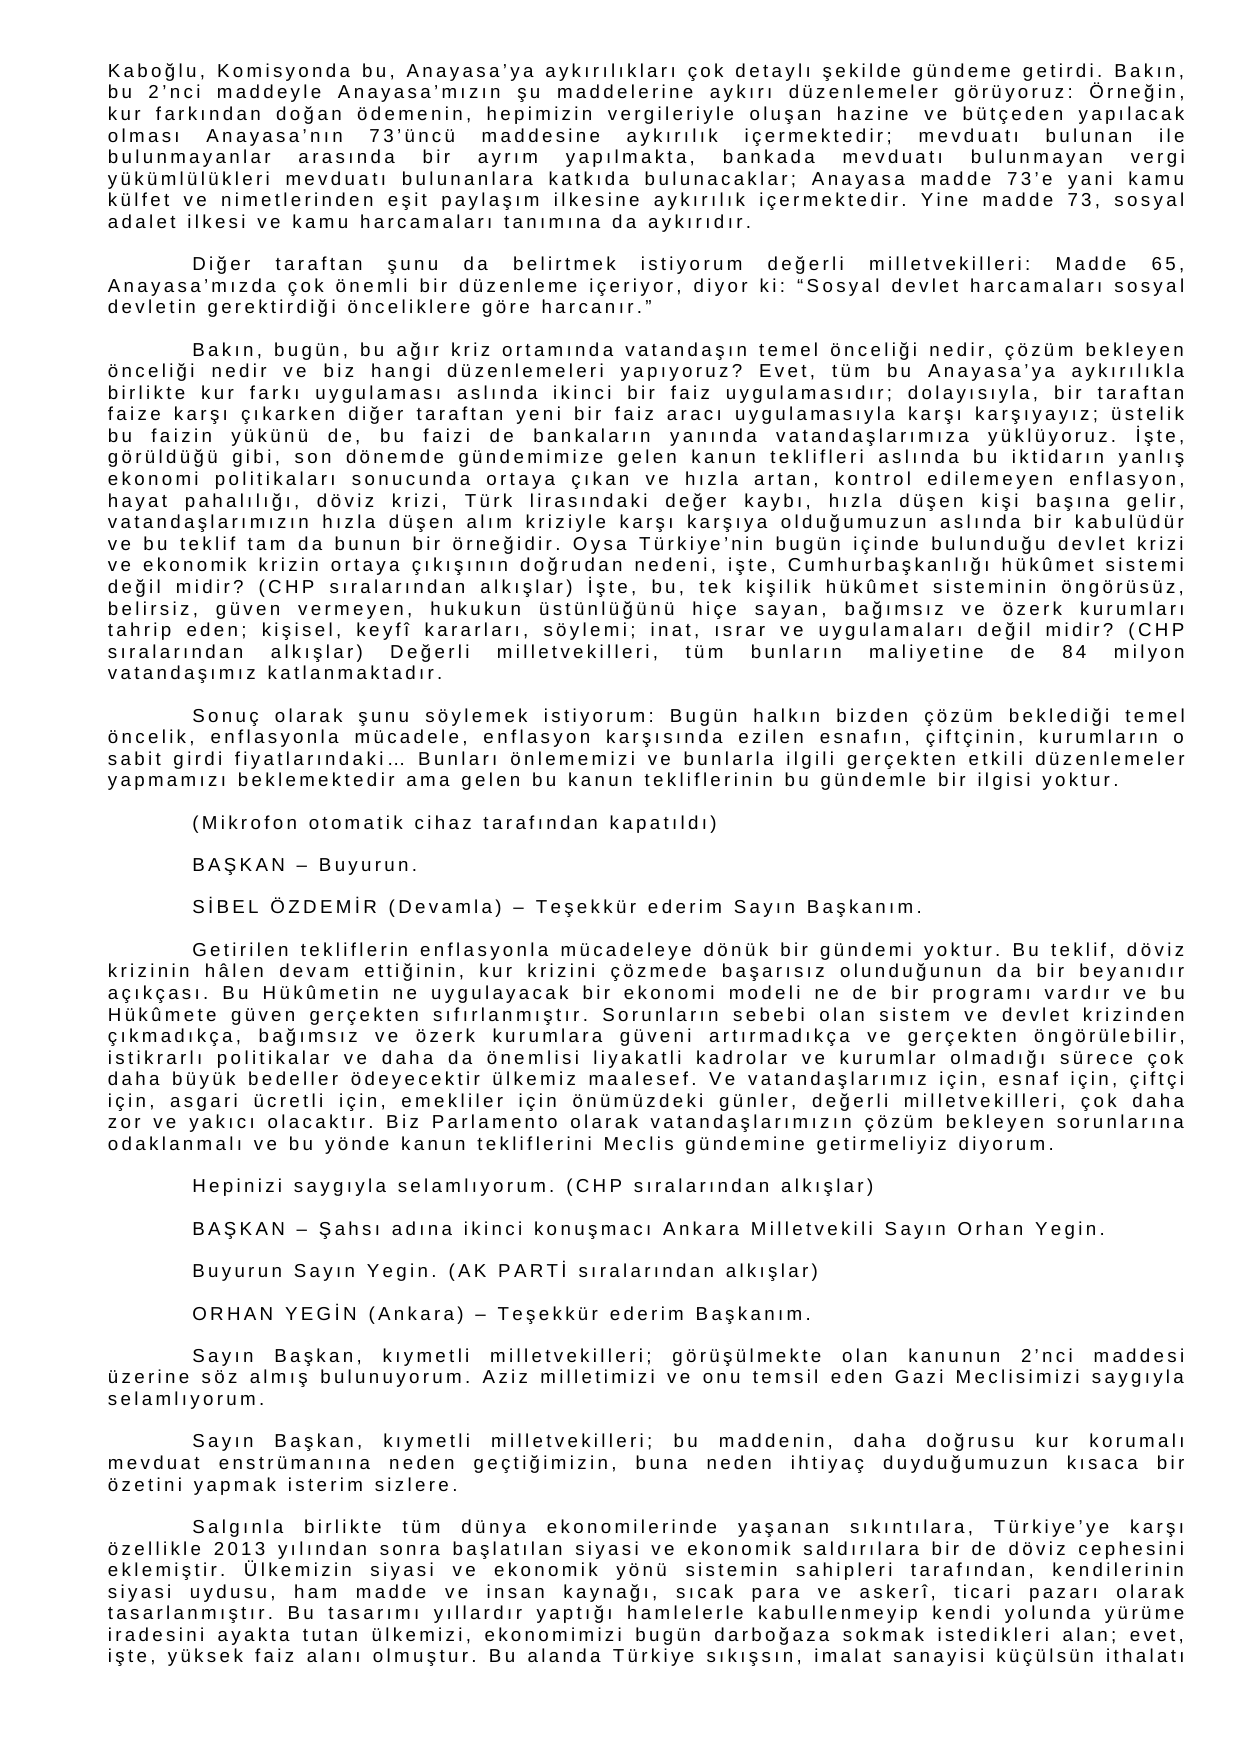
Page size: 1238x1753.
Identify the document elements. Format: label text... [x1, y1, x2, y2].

text Sayın Başkan, kıymetli milletvekilleri; bu maddenin, daha doğrusu kur korumalı mevduat enstrümanına neden geçtiğimizin, buna neden ihtiyaç duyduğumuzun kısaca bir özetini yapmak isterim sizlere. [108, 1430, 1186, 1495]
text BAŞKAN – Şahsı adına ikinci konuşmacı Ankara Milletvekili Sayın Orhan Yegin. [108, 1217, 1186, 1239]
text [108, 1516, 1186, 1667]
text SİBEL ÖZDEMİR (Devamla) – Teşekkür ederim Sayın Başkanım. [108, 896, 1186, 918]
text ORHAN YEGİN (Ankara) – Teşekkür ederim Başkanım. [108, 1302, 1186, 1324]
text Sayın Başkan, kıymetli milletvekilleri; görüşülmekte olan kanunun 2’nci maddesi üzerine söz almış bulunuyorum. Aziz milletimizi ve onu temsil eden Gazi Meclisimizi saygıyla selamlıyorum. [108, 1345, 1186, 1409]
text Buyurun Sayın Yegin. (AK PARTİ sıralarından alkışlar) [108, 1260, 1186, 1281]
text Getirilen tekliflerin enflasyonla mücadeleye dönük bir gündemi yoktur. Bu teklif, döviz krizinin hâlen devam ettiğinin, kur krizini çözmede başarısız olunduğunun da bir beyanıdır açıkçası. Bu Hükûmetin ne uygulayacak bir ekonomi modeli ne de bir programı vardır ve bu Hükûmete güven gerçekten sıfırlanmıştır. Sorunların sebebi olan sistem ve devlet krizinden çıkmadıkça, bağımsız ve özerk kurumlara güveni artırmadıkça ve gerçekten öngörülebilir, istikrarlı politikalar ve daha da önemlisi liyakatli kadrolar ve kurumlar olmadığı sürece çok daha büyük bedeller ödeyecektir ülkemiz maalesef. Ve vatandaşlarımız için, esnaf için, çiftçi için, asgari ücretli için, emekliler için önümüzdeki günler, değerli milletvekilleri, çok daha zor ve yakıcı olacaktır. Biz Parlamento olarak vatandaşlarımızın çözüm bekleyen sorunlarına odaklanmalı ve bu yönde kanun tekliflerini Meclis gündemine getirmeliyiz diyorum. [108, 939, 1186, 1154]
text (Mikrofon otomatik cihaz tarafından kapatıldı) [108, 811, 1186, 833]
text Sonuç olarak şunu söylemek istiyorum: Bugün halkın bizden çözüm beklediği temel öncelik, enflasyonla mücadele, enflasyon karşısında ezilen esnafın, çiftçinin, kurumların o sabit girdi fiyatlarındaki… Bunları önlememizi ve bunlarla ilgili gerçekten etkili düzenlemeler yapmamızı beklemektedir ama gelen bu kanun tekliflerinin bu gündemle bir ilgisi yoktur. [108, 704, 1186, 791]
text BAŞKAN – Buyurun. [108, 854, 1186, 875]
text Hepinizi saygıyla selamlıyorum. (CHP sıralarından alkışlar) [108, 1175, 1186, 1197]
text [108, 60, 1186, 232]
text Diğer taraftan şunu da belirtmek istiyorum değerli milletvekilleri: Madde 65, Anayasa’mızda çok önemli bir düzenleme içeriyor, diyor ki: “Sosyal devlet harcamaları sosyal devletin gerektirdiği önceliklere göre harcanır.” [108, 253, 1186, 318]
text Bakın, bugün, bu ağır kriz ortamında vatandaşın temel önceliği nedir, çözüm bekleyen önceliği nedir ve biz hangi düzenlemeleri yapıyoruz? Evet, tüm bu Anayasa’ya aykırılıkla birlikte kur farkı uygulaması aslında ikinci bir faiz uygulamasıdır; dolayısıyla, bir taraftan faize karşı çıkarken diğer taraftan yeni bir faiz aracı uygulamasıyla karşı karşıyayız; üstelik bu faizin yükünü de, bu faizi de bankaların yanında vatandaşlarımıza yüklüyoruz. İşte, görüldüğü gibi, son dönemde gündemimize gelen kanun teklifleri aslında bu iktidarın yanlış ekonomi politikaları sonucunda ortaya çıkan ve hızla artan, kontrol edilemeyen enflasyon, hayat pahalılığı, döviz krizi, Türk lirasındaki değer kaybı, hızla düşen kişi başına gelir, vatandaşlarımızın hızla düşen alım kriziyle karşı karşıya olduğumuzun aslında bir kabulüdür ve bu teklif tam da bunun bir örneğidir. Oysa Türkiye’nin bugün içinde bulunduğu devlet krizi ve ekonomik krizin ortaya çıkışının doğrudan nedeni, işte, Cumhurbaşkanlığı hükûmet sistemi değil midir? (CHP sıralarından alkışlar) İşte, bu, tek kişilik hükûmet sisteminin öngörüsüz, belirsiz, güven vermeyen, hukukun üstünlüğünü hiçe sayan, bağımsız ve özerk kurumları tahrip eden; kişisel, keyfî kararları, söylemi; inat, ısrar ve uygulamaları değil midir? (CHP sıralarından alkışlar) Değerli milletvekilleri, tüm bunların maliyetine de 84 milyon vatandaşımız katlanmaktadır. [108, 338, 1186, 683]
